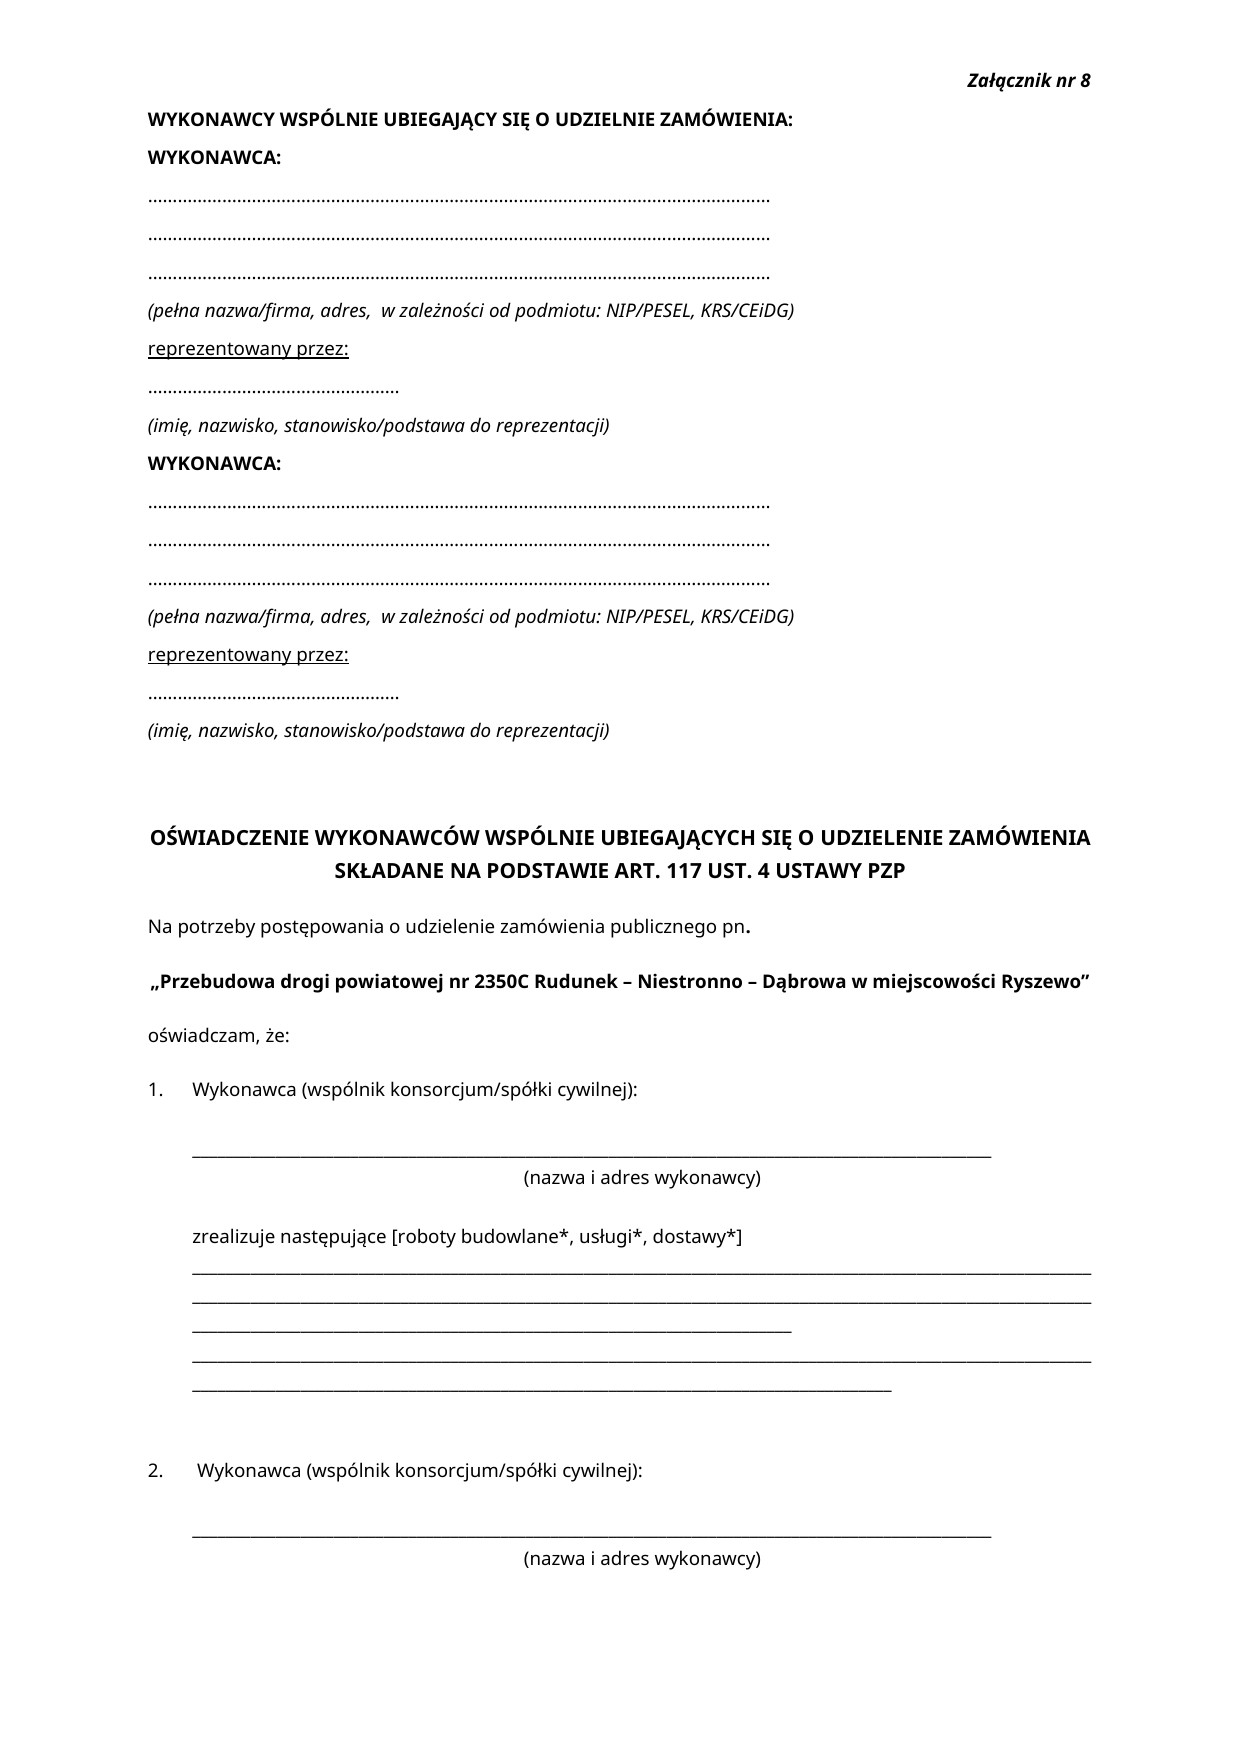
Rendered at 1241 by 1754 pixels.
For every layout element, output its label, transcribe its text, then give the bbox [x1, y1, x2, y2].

text ……………………………………………………………………………………………………………… [148, 221, 1081, 246]
list ________________________________________________________________________________________________ [192, 1516, 1093, 1541]
text ……………………………………………………………………………………………………………… [148, 565, 1081, 590]
text „Przebudowa drogi powiatowej nr 2350C Rudunek – Niestronno – Dąbrowa w miejscowości Ryszewo” [148, 968, 1093, 993]
text …………………………………………… [148, 679, 472, 705]
text ……………………………………………………………………………………………………………… [148, 182, 1081, 208]
text (imię, nazwisko, stanowisko/podstawa do reprezentacji) [148, 412, 1096, 437]
list zrealizuje następujące [roboty budowlane*, usługi*, dostawy*] [192, 1223, 1093, 1248]
text (imię, nazwisko, stanowisko/podstawa do reprezentacji) [148, 718, 1096, 743]
text …………………………………………… [148, 374, 472, 399]
text (pełna nazwa/firma, adres, w zależności od podmiotu: NIP/PESEL, KRS/CEiDG) [148, 603, 1081, 628]
text (pełna nazwa/firma, adres, w zależności od podmiotu: NIP/PESEL, KRS/CEiDG) [148, 297, 1081, 323]
list ________________________________________________________________________________________________ [192, 1135, 1093, 1161]
text ……………………………………………………………………………………………………………… [148, 488, 1081, 514]
text ……………………………………………………………………………………………………………… [148, 259, 1081, 284]
text Załącznik nr 8 [148, 68, 1093, 93]
text WYKONAWCY WSPÓLNIE UBIEGAJĄCY SIĘ O UDZIELNIE ZAMÓWIENIA: [148, 106, 1093, 132]
list (nazwa i adres wykonawcy) [192, 1164, 1093, 1190]
list Wykonawca (wspólnik konsorcjum/spółki cywilnej): [148, 1077, 1093, 1102]
text WYKONAWCA: [148, 450, 1093, 476]
text oświadczam, że: [148, 1022, 1093, 1048]
list Wykonawca (wspólnik konsorcjum/spółki cywilnej): [148, 1457, 1093, 1483]
text OŚWIADCZENIE WYKONAWCÓW WSPÓLNIE UBIEGAJĄCYCH SIĘ O UDZIELENIE ZAMÓWIENIA SKŁADANE NA PODSTAWIE ART. 117 UST. 4 USTAWY PZP [148, 823, 1093, 884]
text ……………………………………………………………………………………………………………… [148, 527, 1081, 552]
list (nazwa i adres wykonawcy) [192, 1545, 1093, 1570]
text reprezentowany przez: [148, 335, 1093, 361]
text Na potrzeby postępowania o udzielenie zamówienia publicznego pn. [148, 914, 1093, 939]
text reprezentowany przez: [148, 641, 1093, 667]
text WYKONAWCA: [148, 144, 1093, 170]
